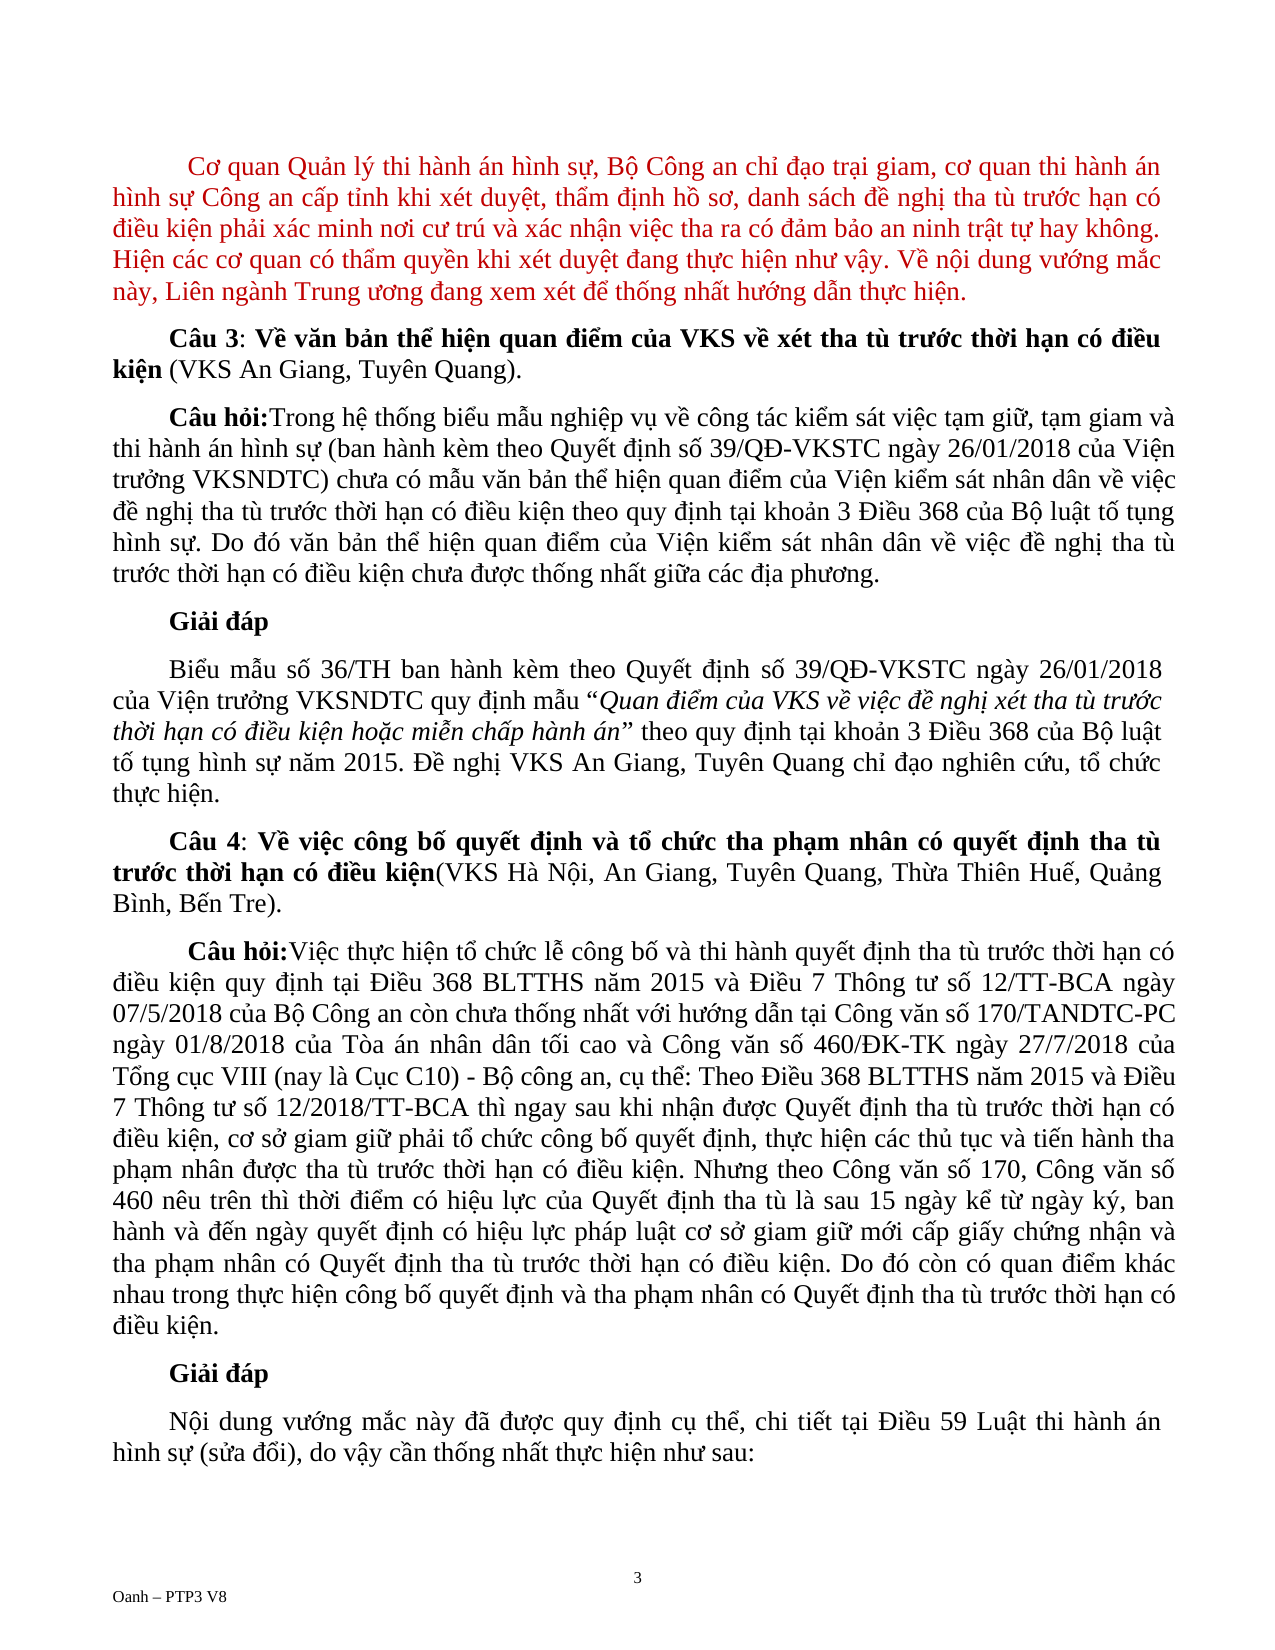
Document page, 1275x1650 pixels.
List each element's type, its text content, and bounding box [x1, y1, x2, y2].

text Giải đáp [112, 1357, 1162, 1388]
text Câu hỏi:Việc thực hiện tổ chức lễ công bố và thi hành quyết định tha tù trước thời hạn có điều kiện quy định tại Điều 368 BLTTHS năm 2015 và Điều 7 Thông tư số 12/TT-BCA ngày 07/5/2018 của Bộ Công an còn chưa thống nhất với hướng dẫn tại Công văn số 170/TANDTC-PC ngày 01/8/2018 của Tòa án nhân dân tối cao và Công văn số 460/ĐK-TK ngày 27/7/2018 của Tổng cục VIII (nay là Cục C10) - Bộ công an, cụ thể: Theo Điều 368 BLTTHS năm 2015 và Điều 7 Thông tư số 12/2018/TT-BCA thì ngay sau khi nhận được Quyết định tha tù trước thời hạn có điều kiện, cơ sở giam giữ phải tổ chức công bố quyết định, thực hiện các thủ tục và tiến hành tha phạm nhân được tha tù trước thời hạn có điều kiện. Nhưng theo Công văn số 170, Công văn số 460 nêu trên thì thời điểm có hiệu lực của Quyết định tha tù là sau 15 ngày kể từ ngày ký, ban hành và đến ngày quyết định có hiệu lực pháp luật cơ sở giam giữ mới cấp giấy chứng nhận và tha phạm nhân có Quyết định tha tù trước thời hạn có điều kiện. Do đó còn có quan điểm khác nhau trong thực hiện công bố quyết định và tha phạm nhân có Quyết định tha tù trước thời hạn có điều kiện. [112, 935, 1177, 1340]
text Cơ quan Quản lý thi hành án hình sự, Bộ Công an chỉ đạo trại giam, cơ quan thi hành án hình sự Công an cấp tỉnh khi xét duyệt, thẩm định hồ sơ, danh sách đề nghị tha tù trước hạn có điều kiện phải xác minh nơi cư trú và xác nhận việc tha ra có đảm bảo an ninh trật tự hay không. Hiện các cơ quan có thẩm quyền khi xét duyệt đang thực hiện như vậy. Về nội dung vướng mắc này, Liên ngành Trung ương đang xem xét để thống nhất hướng dẫn thực hiện. [112, 150, 1162, 306]
text Câu 3: Về văn bản thể hiện quan điểm của VKS về xét tha tù trước thời hạn có điều kiện (VKS An Giang, Tuyên Quang). [112, 322, 1162, 385]
text Câu 4: Về việc công bố quyết định và tổ chức tha phạm nhân có quyết định tha tù trước thời hạn có điều kiện(VKS Hà Nội, An Giang, Tuyên Quang, Thừa Thiên Huế, Quảng Bình, Bến Tre). [112, 825, 1162, 918]
text Câu hỏi:Trong hệ thống biểu mẫu nghiệp vụ về công tác kiểm sát việc tạm giữ, tạm giam và thi hành án hình sự (ban hành kèm theo Quyết định số 39/QĐ-VKSTC ngày 26/01/2018 của Viện trưởng VKSNDTC) chưa có mẫu văn bản thể hiện quan điểm của Viện kiểm sát nhân dân về việc đề nghị tha tù trước thời hạn có điều kiện theo quy định tại khoản 3 Điều 368 của Bộ luật tố tụng hình sự. Do đó văn bản thể hiện quan điểm của Viện kiểm sát nhân dân về việc đề nghị tha tù trước thời hạn có điều kiện chưa được thống nhất giữa các địa phương. [112, 401, 1177, 588]
text Giải đáp [112, 605, 1162, 636]
text Biểu mẫu số 36/TH ban hành kèm theo Quyết định số 39/QĐ-VKSTC ngày 26/01/2018 của Viện trưởng VKSNDTC quy định mẫu “Quan điểm của VKS về việc đề nghị xét tha tù trước thời hạn có điều kiện hoặc miễn chấp hành án” theo quy định tại khoản 3 Điều 368 của Bộ luật tố tụng hình sự năm 2015. Đề nghị VKS An Giang, Tuyên Quang chỉ đạo nghiên cứu, tổ chức thực hiện. [112, 653, 1162, 808]
text Nội dung vướng mắc này đã được quy định cụ thể, chi tiết tại Điều 59 Luật thi hành án hình sự (sửa đổi), do vậy cần thống nhất thực hiện như sau: [112, 1404, 1162, 1467]
